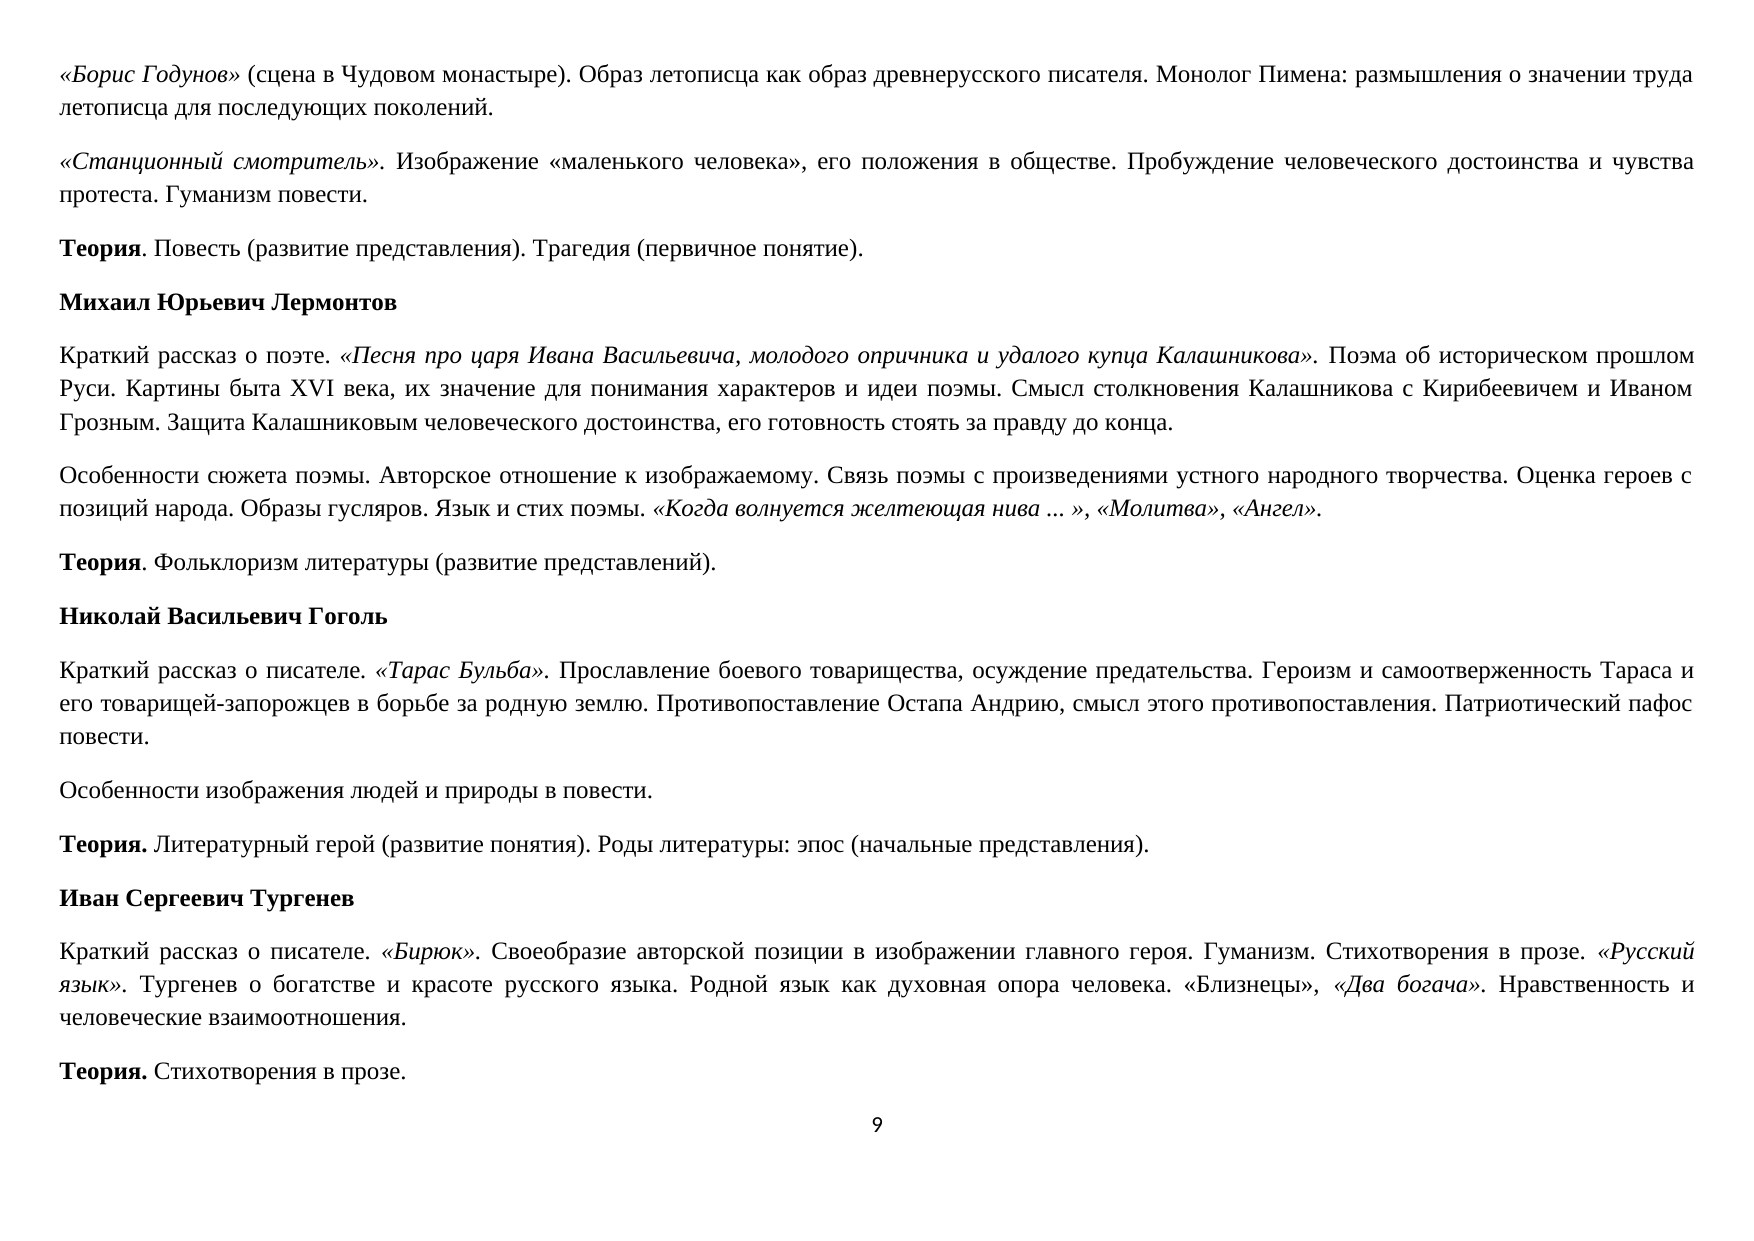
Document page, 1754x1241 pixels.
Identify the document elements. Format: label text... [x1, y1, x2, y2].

text Особенности сюжета поэмы. Авторское отношение к изображаемому. Связь поэмы с произведениями устного народного творчества. Оценка героев с позиций народа. Образы гусляров. Язык и стих поэмы. «Когда волнуется желтеющая нива ... », «Молитва», «Ангел». [59, 460, 1695, 522]
text Теория. Повесть (развитие представления). Трагедия (первичное понятие). [59, 233, 1695, 262]
text Теория. Литературный герой (развитие понятия). Роды литературы: эпос (начальные представления). [59, 829, 1695, 857]
text «Борис Годунов» (сцена в Чудовом монастыре). Образ летописца как образ древнерусского писателя. Монолог Пимена: размышления о значении труда летописца для последующих поколений. [59, 59, 1695, 121]
text Краткий рассказ о писателе. «Бирюк». Своеобразие авторской позиции в изображении главного героя. Гуманизм. Стихотворения в прозе. «Русский язык». Тургенев о богатстве и красоте русского языка. Родной язык как духовная опора человека. «Близнецы», «Два богача». Нравственность и человеческие взаимоотношения. [59, 936, 1695, 1031]
text Михаил Юрьевич Лермонтов [59, 287, 1695, 315]
text Николай Васильевич Гоголь [59, 601, 1695, 630]
text Теория. Стихотворения в прозе. [59, 1056, 1695, 1085]
text Краткий рассказ о писателе. «Тарас Бульба». Прославление боевого товарищества, осуждение предательства. Героизм и самоотверженность Тараса и его товарищей-запорожцев в борьбе за родную землю. Противопоставление Остапа Андрию, смысл этого противопоставления. Патриотический пафос повести. [59, 655, 1695, 750]
text Краткий рассказ о поэте. «Песня про царя Ивана Васильевича, молодого опричника и удалого купца Калашникова». Поэма об историческом прошлом Руси. Картины быта XVI века, их значение для понимания характеров и идеи поэмы. Смысл столкновения Калашникова с Кирибеевичем и Иваном Грозным. Защита Калашниковым человеческого достоинства, его готовность стоять за правду до конца. [59, 341, 1695, 435]
text Теория. Фольклоризм литературы (развитие представлений). [59, 547, 1695, 576]
text «Станционный смотритель». Изображение «маленького человека», его положения в обществе. Пробуждение человеческого достоинства и чувства протеста. Гуманизм повести. [59, 146, 1695, 208]
text Особенности изображения людей и природы в повести. [59, 775, 1695, 804]
text Иван Сергеевич Тургенев [59, 883, 1695, 911]
